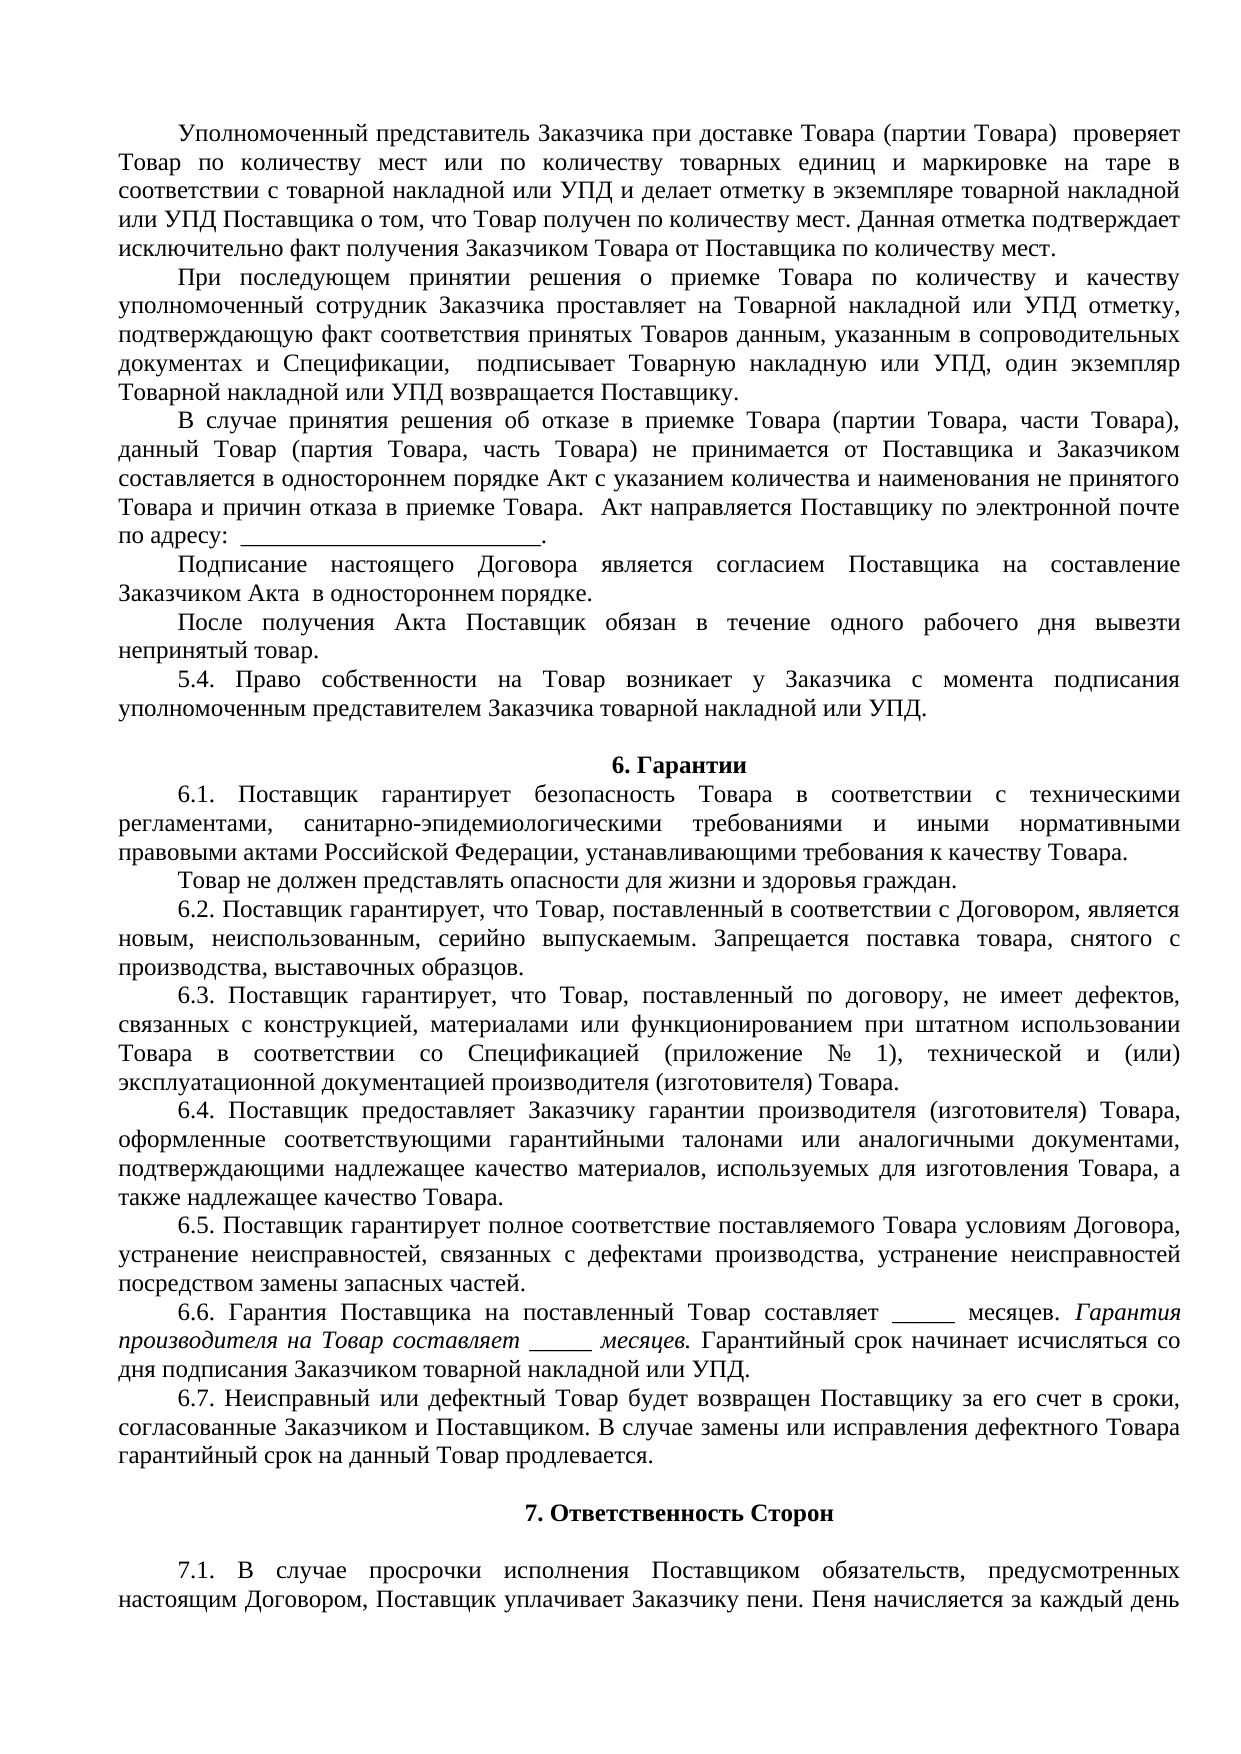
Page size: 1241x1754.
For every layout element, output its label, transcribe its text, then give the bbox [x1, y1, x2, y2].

text 6.5. Поставщик гарантирует полное соответствие поставляемого Товара условиям Договора, устранение неисправностей, связанных с дефектами производства, устранение неисправностей посредством замены запасных частей. [118, 1211, 1181, 1297]
text 6. Гарантии [118, 751, 1181, 779]
text 6.1. Поставщик гарантирует безопасность Товара в соответствии с техническими регламентами, санитарно-эпидемиологическими требованиями и иными нормативными правовыми актами Российской Федерации, устанавливающими требования к качеству Товара. [118, 779, 1181, 866]
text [118, 1556, 1181, 1613]
text 7. Ответственность Сторон [118, 1498, 1181, 1527]
text 6.6. Гарантия Поставщика на поставленный Товар составляет _____ месяцев. Гарантия производителя на Товар составляет _____ месяцев. Гарантийный срок начинает исчисляться со дня подписания Заказчиком товарной накладной или УПД. [118, 1297, 1181, 1383]
text 6.4. Поставщик предоставляет Заказчику гарантии производителя (изготовителя) Товара, оформленные соответствующими гарантийными талонами или аналогичными документами, подтверждающими надлежащее качество материалов, используемых для изготовления Товара, а также надлежащее качество Товара. [118, 1096, 1181, 1211]
text 5.4. Право собственности на Товар возникает у Заказчика с момента подписания уполномоченным представителем Заказчика товарной накладной или УПД. [118, 664, 1181, 722]
text Уполномоченный представитель Заказчика при доставке Товара (партии Товара) проверяет Товар по количеству мест или по количеству товарных единиц и маркировке на таре в соответствии с товарной накладной или УПД и делает отметку в экземпляре товарной накладной или УПД Поставщика о том, что Товар получен по количеству мест. Данная отметка подтверждает исключительно факт получения Заказчиком Товара от Поставщика по количеству мест. [118, 118, 1181, 262]
text Товар не должен представлять опасности для жизни и здоровья граждан. [118, 866, 1181, 894]
text При последующем принятии решения о приемке Товара по количеству и качеству уполномоченный сотрудник Заказчика проставляет на Товарной накладной или УПД отметку, подтверждающую факт соответствия принятых Товаров данным, указанным в сопроводительных документах и Спецификации, подписывает Товарную накладную или УПД, один экземпляр Товарной накладной или УПД возвращается Поставщику. [118, 262, 1181, 406]
text 6.3. Поставщик гарантирует, что Товар, поставленный по договору, не имеет дефектов, связанных с конструкцией, материалами или функционированием при штатном использовании Товара в соответствии со Спецификацией (приложение № 1), технической и (или) эксплуатационной документацией производителя (изготовителя) Товара. [118, 981, 1181, 1096]
text 6.7. Неисправный или дефектный Товар будет возвращен Поставщику за его счет в сроки, согласованные Заказчиком и Поставщиком. В случае замены или исправления дефектного Товара гарантийный срок на данный Товар продлевается. [118, 1383, 1181, 1469]
text 6.2. Поставщик гарантирует, что Товар, поставленный в соответствии с Договором, является новым, неиспользованным, серийно выпускаемым. Запрещается поставка товара, снятого с производства, выставочных образцов. [118, 894, 1181, 981]
text В случае принятия решения об отказе в приемке Товара (партии Товара, части Товара), данный Товар (партия Товара, часть Товара) не принимается от Поставщика и Заказчиком составляется в одностороннем порядке Акт с указанием количества и наименования не принятого Товара и причин отказа в приемке Товара. Акт направляется Поставщику по электронной почте по адресу: ________________________. [118, 406, 1181, 549]
text После получения Акта Поставщик обязан в течение одного рабочего дня вывезти непринятый товар. [118, 607, 1181, 664]
text Подписание настоящего Договора является согласием Поставщика на составление Заказчиком Акта в одностороннем порядке. [118, 549, 1181, 607]
